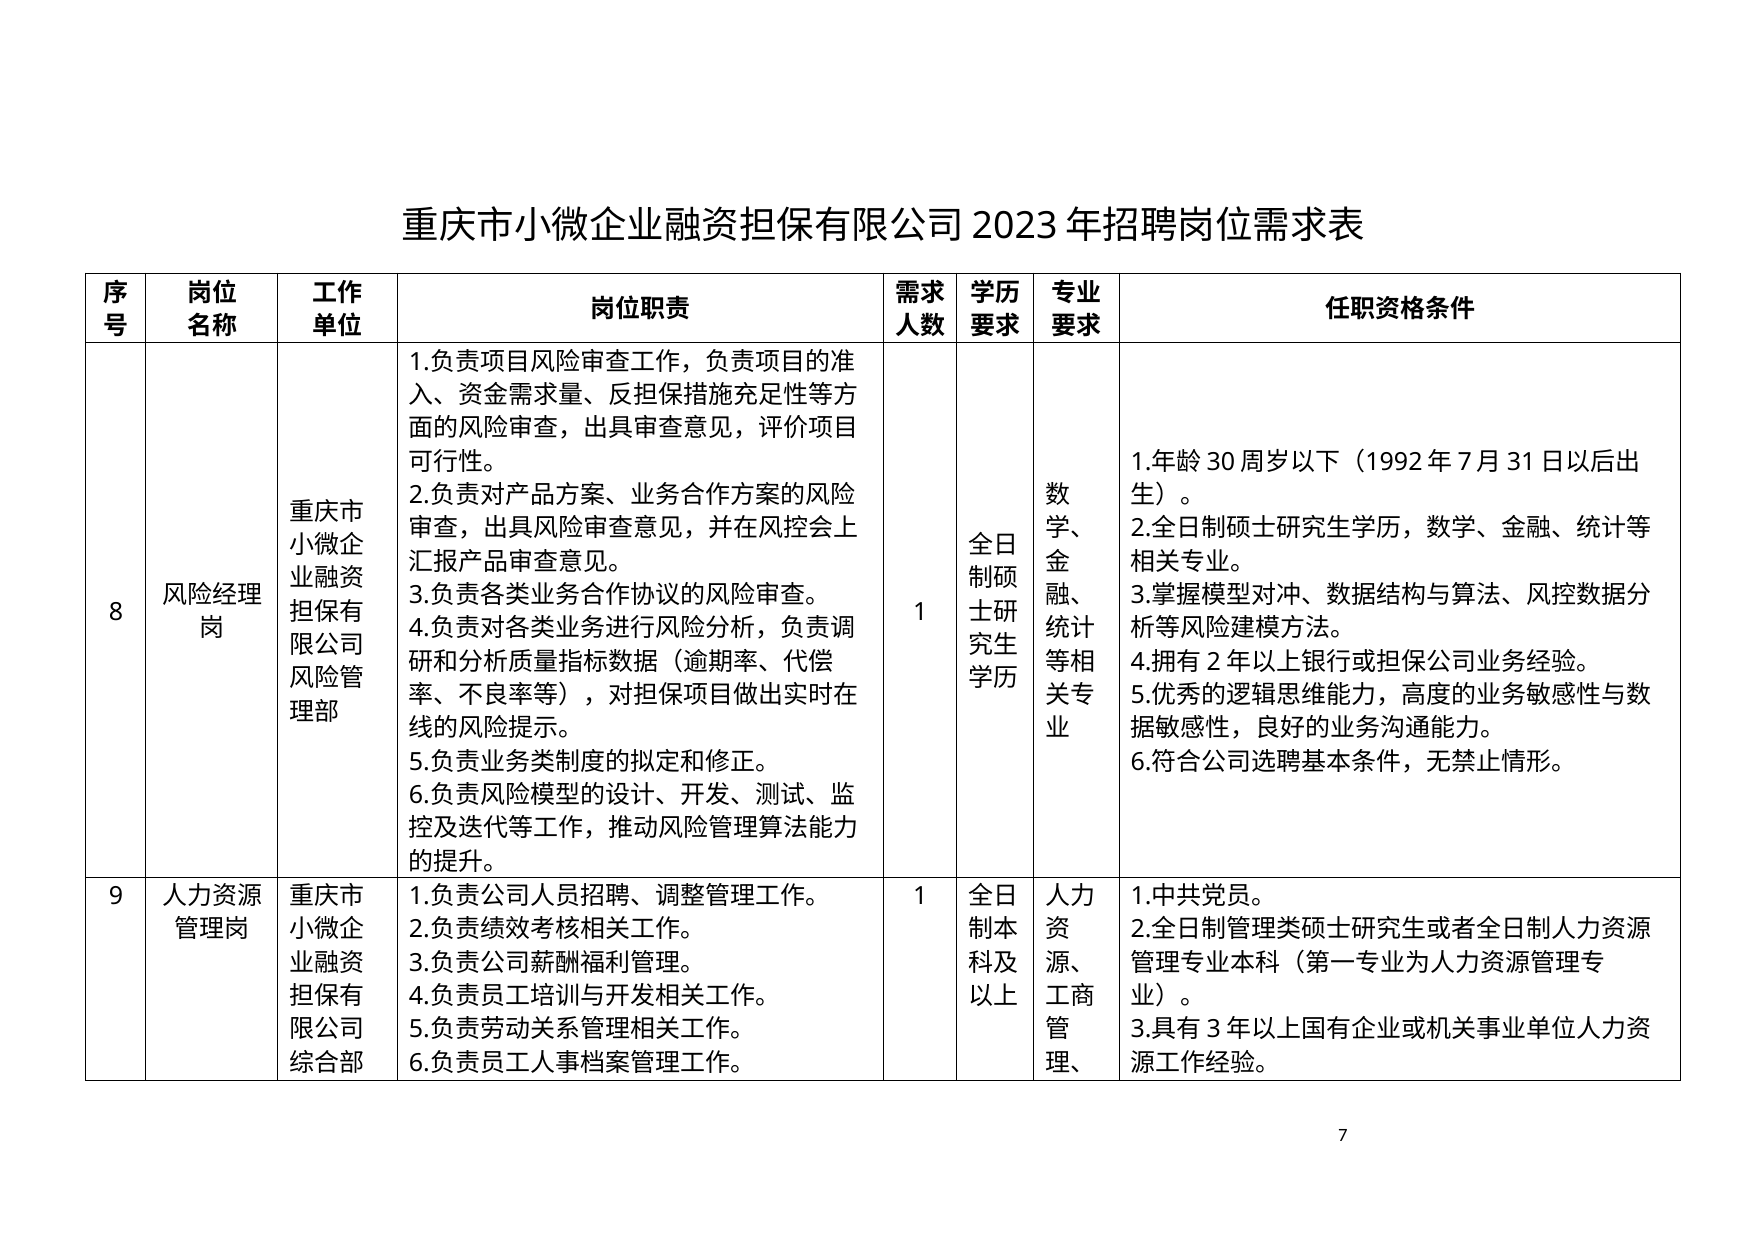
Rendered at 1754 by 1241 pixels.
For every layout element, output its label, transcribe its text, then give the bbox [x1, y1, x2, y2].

table_cell 全日制硕士研究生学历 [957, 343, 1033, 877]
table_cell 人力资源、工商管理、公共管理等相关专业 [1034, 878, 1119, 1080]
table_cell 全日制本科及以上 [957, 878, 1033, 1080]
table_cell 1.负责项目风险审查工作，负责项目的准入、资金需求量、反担保措施充足性等方面的风险审查，出具审查意见，评价项目可行性。 2.负责对产品方案、业务合作方案的风险审查，出具风险审查意见，并在风控会上汇报产品审查意见。 3.负责各类业务合作协议的风险审查。 4.负责对各类业务进行风险分析，负责调研和分析质量指标数据（逾期率、代偿率、不良率等），对担保项目做出实时在线的风险提示。 5.负责业务类制度的拟定和修正。 6.负责风险模型的设计、开发、测试、监控及迭代等工作，推动风险管理算法能力的提升。 [398, 343, 883, 877]
table_cell 序号 [86, 274, 145, 342]
table_cell 岗位 名称 [146, 274, 277, 342]
table_cell 数学、金融、统计等相关专业 [1034, 343, 1119, 877]
table_cell 风险经理岗 [146, 343, 277, 877]
table_cell 人力资源管理岗 [146, 878, 277, 1080]
table_cell 任职资格条件 [1120, 274, 1680, 342]
table_cell 1 [884, 343, 956, 877]
table_cell 9 [86, 878, 145, 1080]
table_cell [1120, 878, 1680, 1080]
table_cell 1 [884, 878, 956, 1080]
table_cell 1.年龄30周岁以下（1992年7月31日以后出生）。 2.全日制硕士研究生学历，数学、金融、统计等相关专业。 3.掌握模型对冲、数据结构与算法、风控数据分析等风险建模方法。 4.拥有2年以上银行或担保公司业务经验。 5.优秀的逻辑思维能力，高度的业务敏感性与数据敏感性，良好的业务沟通能力。 6.符合公司选聘基本条件，无禁止情形。 [1120, 343, 1680, 877]
table_header 重庆市小微企业融资担保有限公司2023年招聘岗位需求表 [86, 171, 1680, 273]
table_cell 8 [86, 343, 145, 877]
table_cell 专业要求 [1034, 274, 1119, 342]
table_cell 岗位职责 [398, 274, 883, 342]
table_cell 工作 单位 [278, 274, 397, 342]
table_cell 需求人数 [884, 274, 956, 342]
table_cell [398, 878, 883, 1080]
table_cell 学历要求 [957, 274, 1033, 342]
table_cell 重庆市小微企业融资担保有限公司 综合部（董事会办公室） [278, 878, 397, 1080]
table_cell 重庆市小微企业融资担保有限公司 风险管理部 [278, 343, 397, 877]
